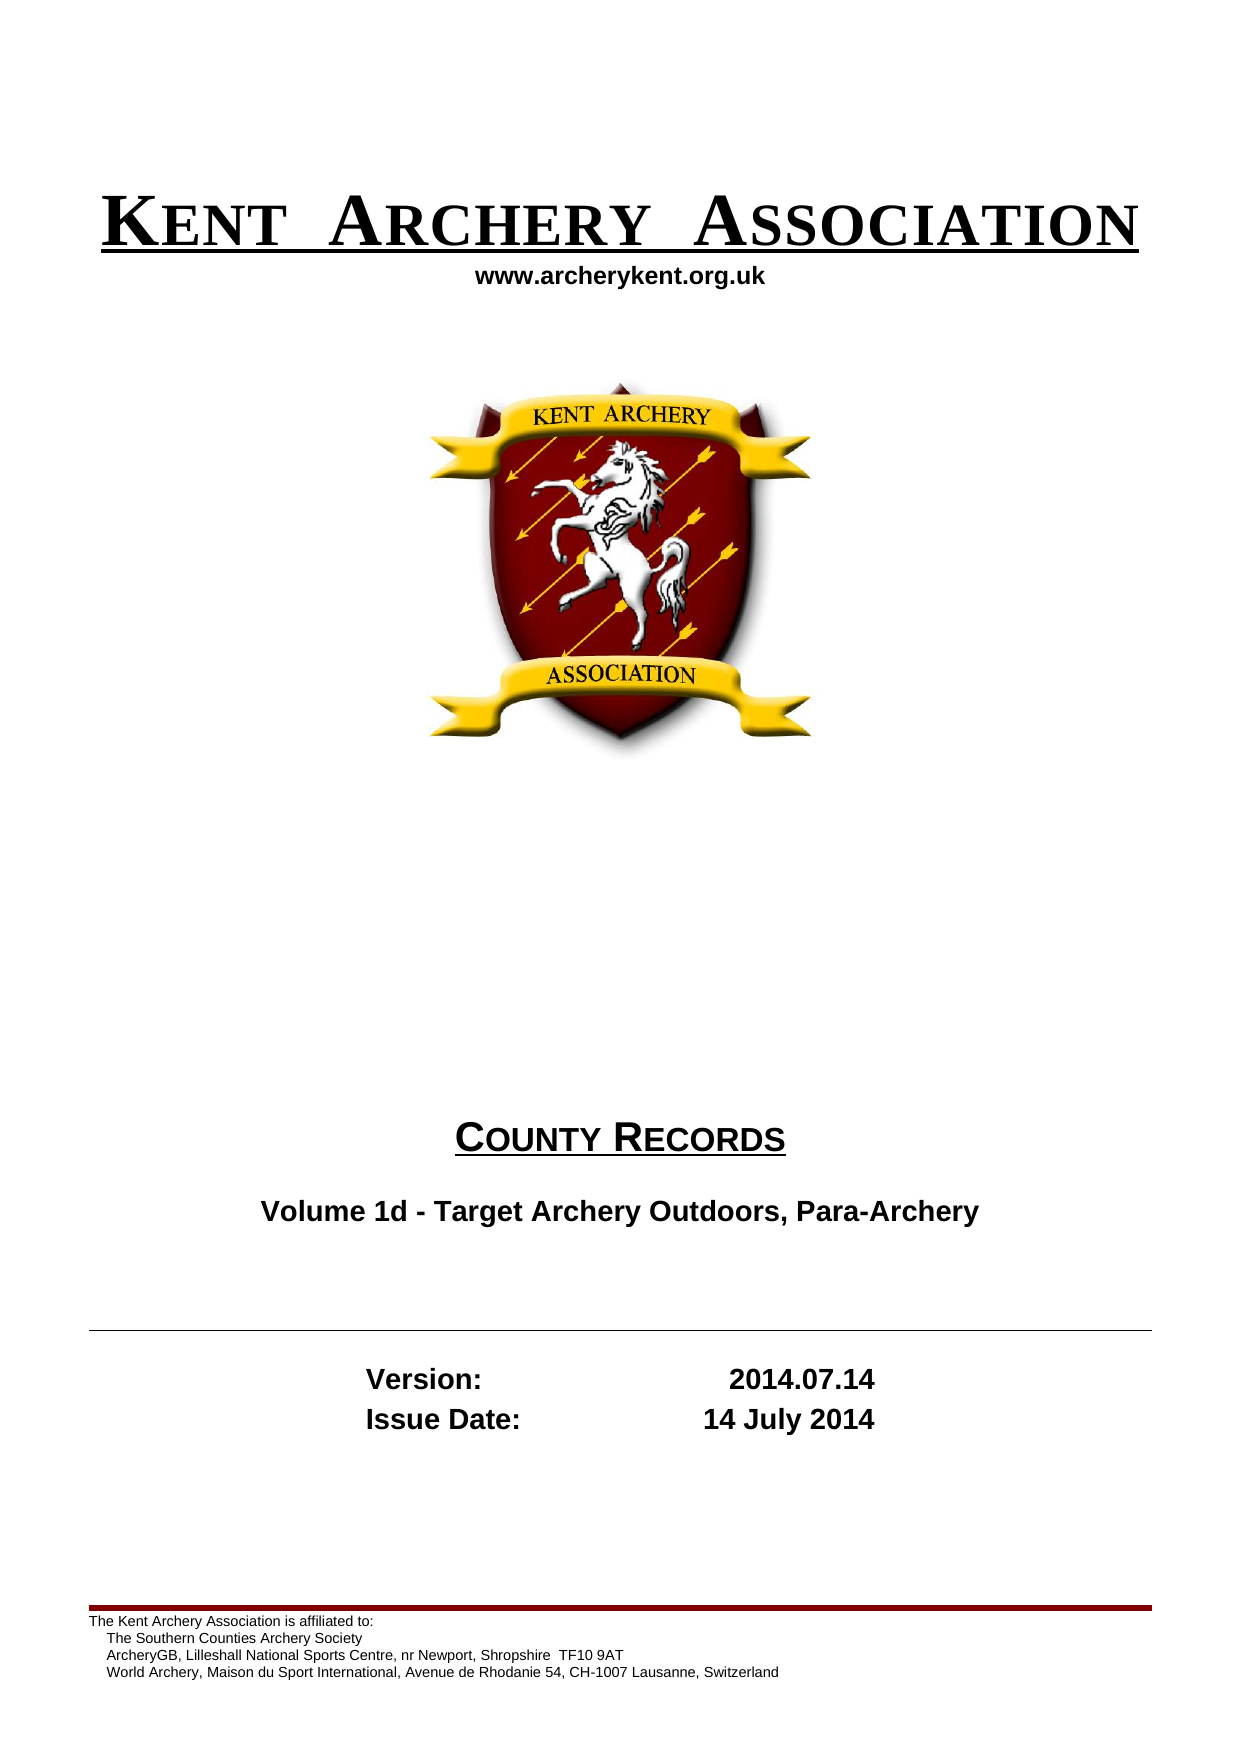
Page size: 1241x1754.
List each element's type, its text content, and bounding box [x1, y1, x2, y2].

table_header 2014.07.14 [561, 1356, 886, 1396]
text Kent Archery Association [89, 175, 1152, 261]
title County Records [89, 1112, 1152, 1160]
table_header Version: [354, 1356, 561, 1396]
text www.archerykent.org.uk [89, 261, 1152, 290]
subtitle Volume 1d - Target Archery Outdoors, Para-Archery [89, 1194, 1152, 1227]
table_cell Issue Date: [354, 1396, 561, 1435]
table_cell 14 July 2014 [561, 1396, 886, 1435]
picture [413, 352, 828, 767]
